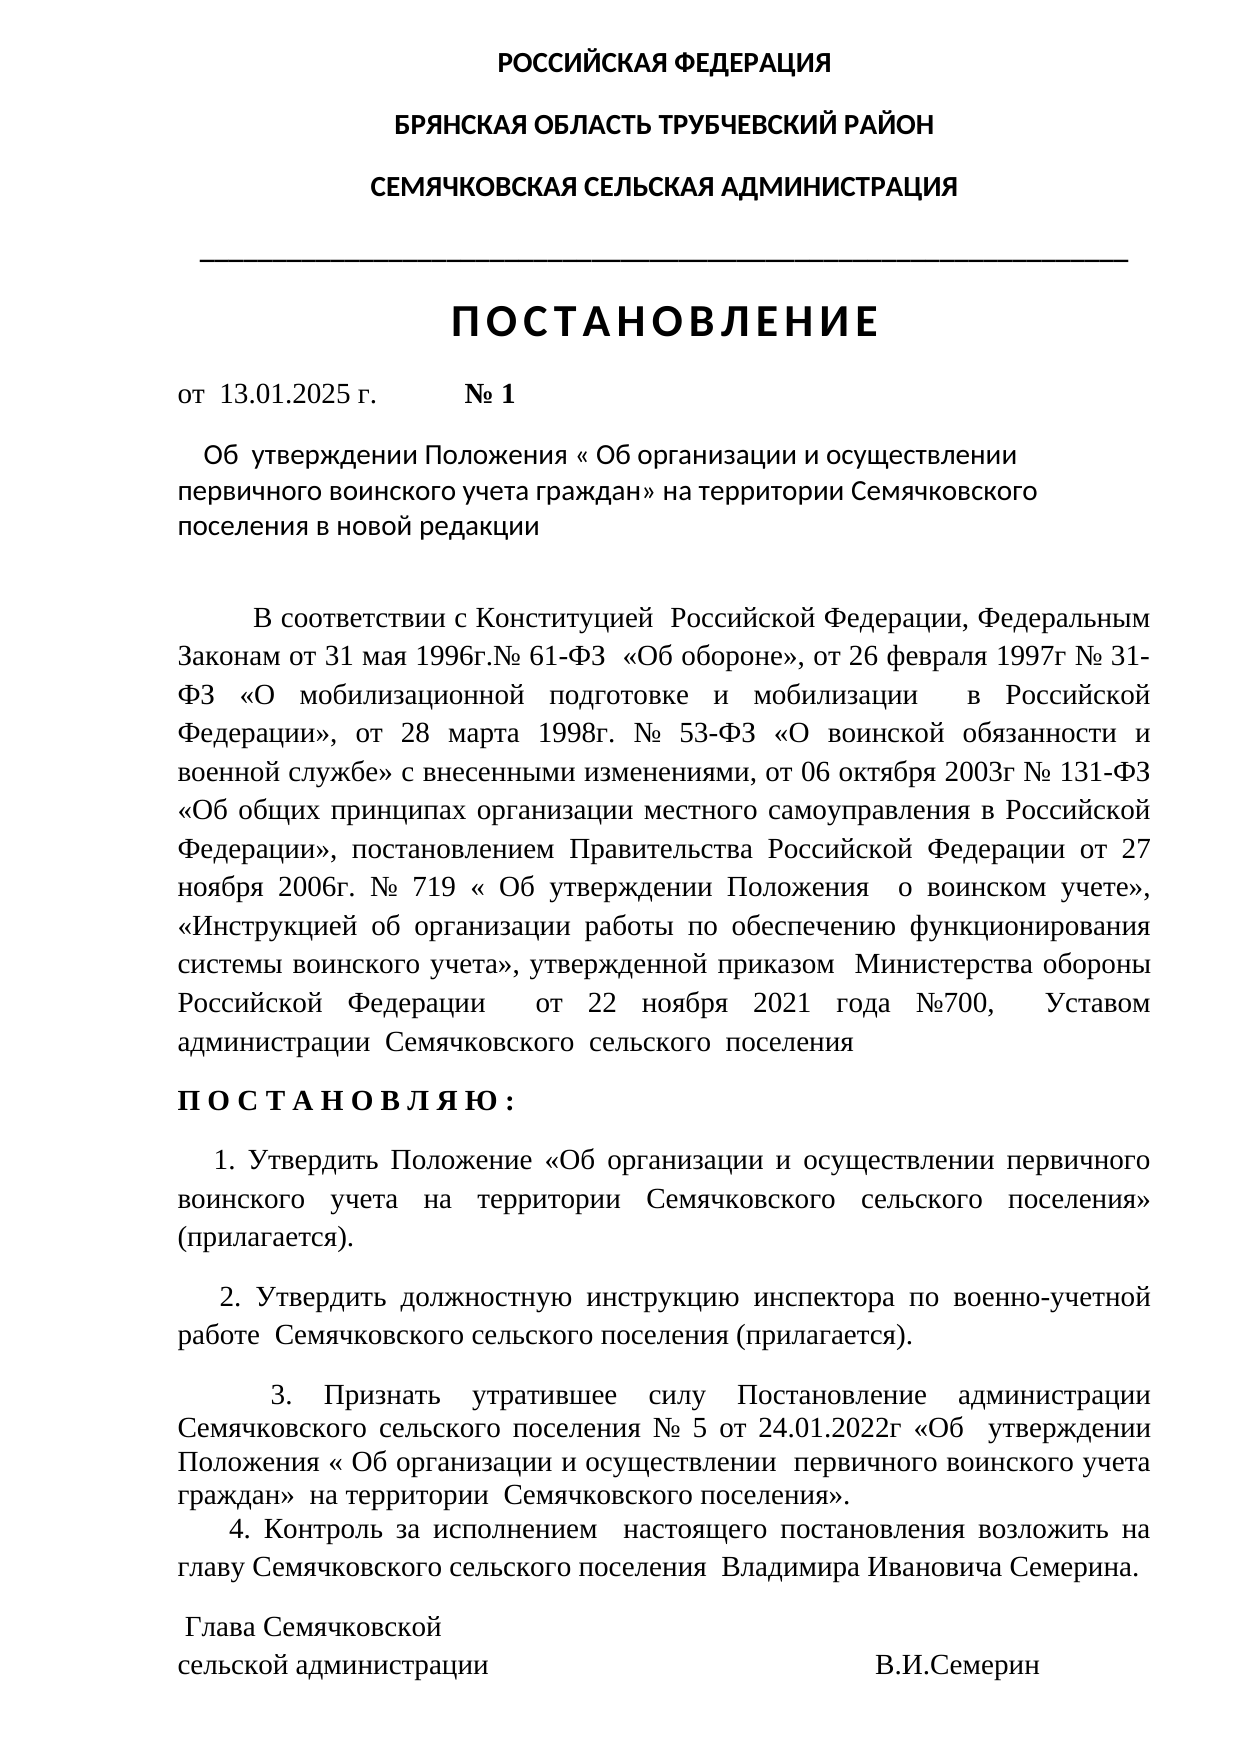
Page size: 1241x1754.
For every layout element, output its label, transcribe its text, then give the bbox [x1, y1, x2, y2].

text 3. Признать утратившее силу Постановление администрации Семячковского сельского поселения № 5 от 24.01.2022г «Об утверждении Положения « Об организации и осуществлении первичного воинского учета граждан» на территории Семячковского поселения». [177, 1377, 1152, 1511]
text Глава Семячковской [177, 1609, 1152, 1642]
text ________________________________________________________________ [177, 230, 1152, 265]
text первичного воинского учета граждан» на территории Семячковского поселения в новой редакции [177, 472, 1152, 543]
text от 13.01.2025 г. № 1 [177, 377, 1152, 410]
text РОССИЙСКАЯ ФЕДЕРАЦИЯ [177, 44, 1152, 80]
text 1. Утвердить Положение «Об организации и осуществлении первичного воинского учета на территории Семячковского сельского поселения» (прилагается). [177, 1142, 1152, 1253]
text СЕМЯЧКОВСКАЯ СЕЛЬСКАЯ АДМИНИСТРАЦИЯ [177, 168, 1152, 203]
text БРЯНСКАЯ ОБЛАСТЬ ТРУБЧЕВСКИЙ РАЙОН [177, 106, 1152, 142]
text сельской администрации В.И.Семерин [177, 1647, 1152, 1681]
text 4. Контроль за исполнением настоящего постановления возложить на главу Семячковского сельского поселения Владимира Ивановича Семерина. [177, 1511, 1152, 1583]
text П О С Т А Н О В Л Я Ю : [177, 1083, 1152, 1117]
text 2. Утвердить должностную инструкцию инспектора по военно-учетной работе Семячковского сельского поселения (прилагается). [177, 1279, 1152, 1351]
text ПОСТАНОВЛЕНИЕ [177, 291, 1152, 347]
text В соответствии с Конституцией Российской Федерации, Федеральным Законам от 31 мая 1996г.№ 61-ФЗ «Об обороне», от 26 февраля 1997г № 31-ФЗ «О мобилизационной подготовке и мобилизации в Российской Федерации», от 28 марта 1998г. № 53-ФЗ «О воинской обязанности и военной службе» с внесенными изменениями, от 06 октября 2003г № 131-ФЗ «Об общих принципах организации местного самоуправления в Российской Федерации», постановлением Правительства Российской Федерации от 27 ноября 2006г. № 719 « Об утверждении Положения о воинском учете», «Инструкцией об организации работы по обеспечению функционирования системы воинского учета», утвержденной приказом Министерства обороны Российской Федерации от 22 ноября 2021 года №700, Уставом администрации Семячковского сельского поселения [177, 600, 1152, 1057]
text Об утверждении Положения « Об организации и осуществлении [177, 436, 1152, 472]
